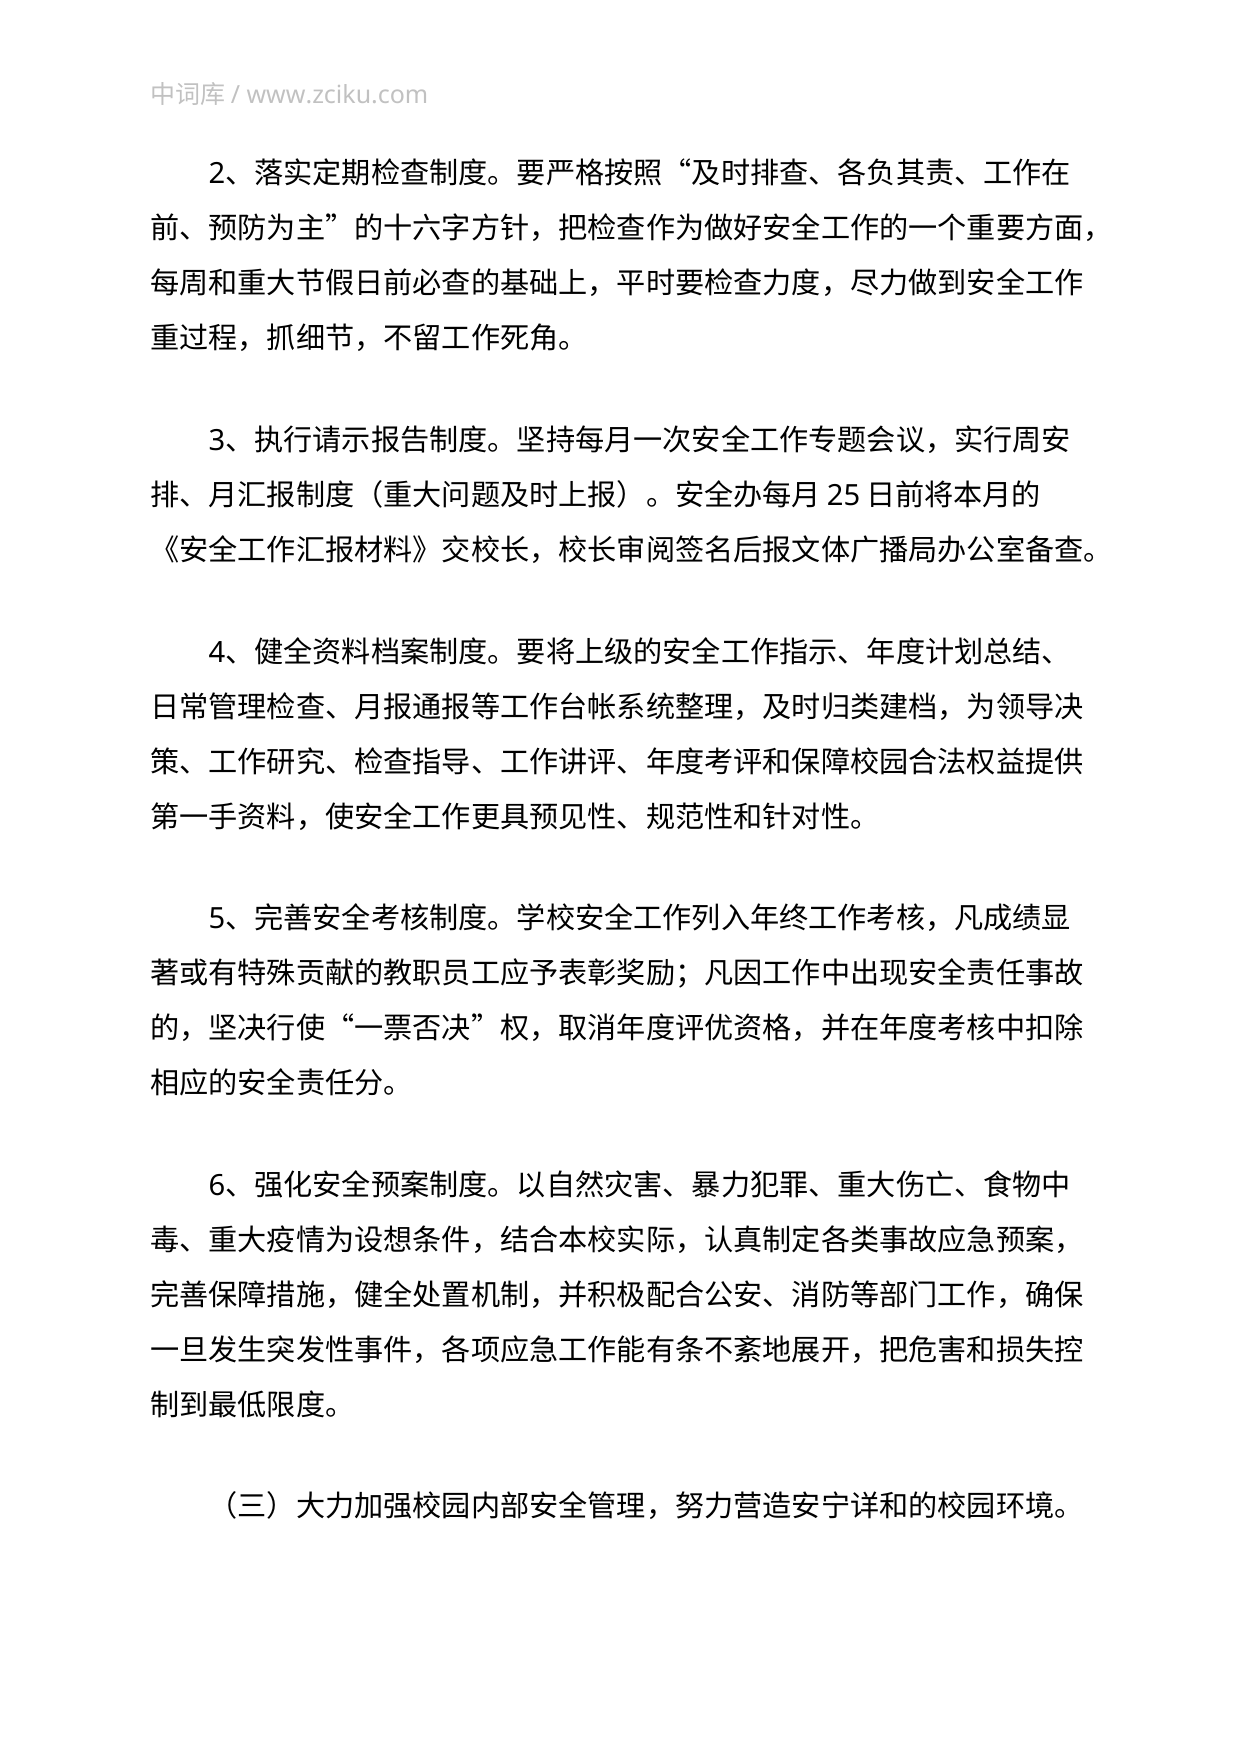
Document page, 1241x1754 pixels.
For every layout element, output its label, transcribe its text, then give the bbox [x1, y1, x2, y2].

text （三）大力加强校园内部安全管理，努力营造安宁详和的校园环境。 [150, 1483, 1090, 1525]
text 3、执行请示报告制度。坚持每月一次安全工作专题会议，实行周安排、月汇报制度（重大问题及时上报）。安全办每月25日前将本月的《安全工作汇报材料》交校长，校长审阅签名后报文体广播局办公室备查。 [150, 417, 1090, 569]
text 6、强化安全预案制度。以自然灾害、暴力犯罪、重大伤亡、食物中毒、重大疫情为设想条件，结合本校实际，认真制定各类事故应急预案，完善保障措施，健全处置机制，并积极配合公安、消防等部门工作，确保一旦发生突发性事件，各项应急工作能有条不紊地展开，把危害和损失控制到最低限度。 [150, 1161, 1090, 1423]
text 5、完善安全考核制度。学校安全工作列入年终工作考核，凡成绩显著或有特殊贡献的教职员工应予表彰奖励；凡因工作中出现安全责任事故的，坚决行使“一票否决”权，取消年度评优资格，并在年度考核中扣除相应的安全责任分。 [150, 895, 1090, 1102]
text 2、落实定期检查制度。要严格按照“及时排查、各负其责、工作在前、预防为主”的十六字方针，把检查作为做好安全工作的一个重要方面，每周和重大节假日前必查的基础上，平时要检查力度，尽力做到安全工作重过程，抓细节，不留工作死角。 [150, 150, 1090, 357]
text 4、健全资料档案制度。要将上级的安全工作指示、年度计划总结、日常管理检查、月报通报等工作台帐系统整理，及时归类建档，为领导决策、工作研究、检查指导、工作讲评、年度考评和保障校园合法权益提供第一手资料，使安全工作更具预见性、规范性和针对性。 [150, 628, 1090, 835]
